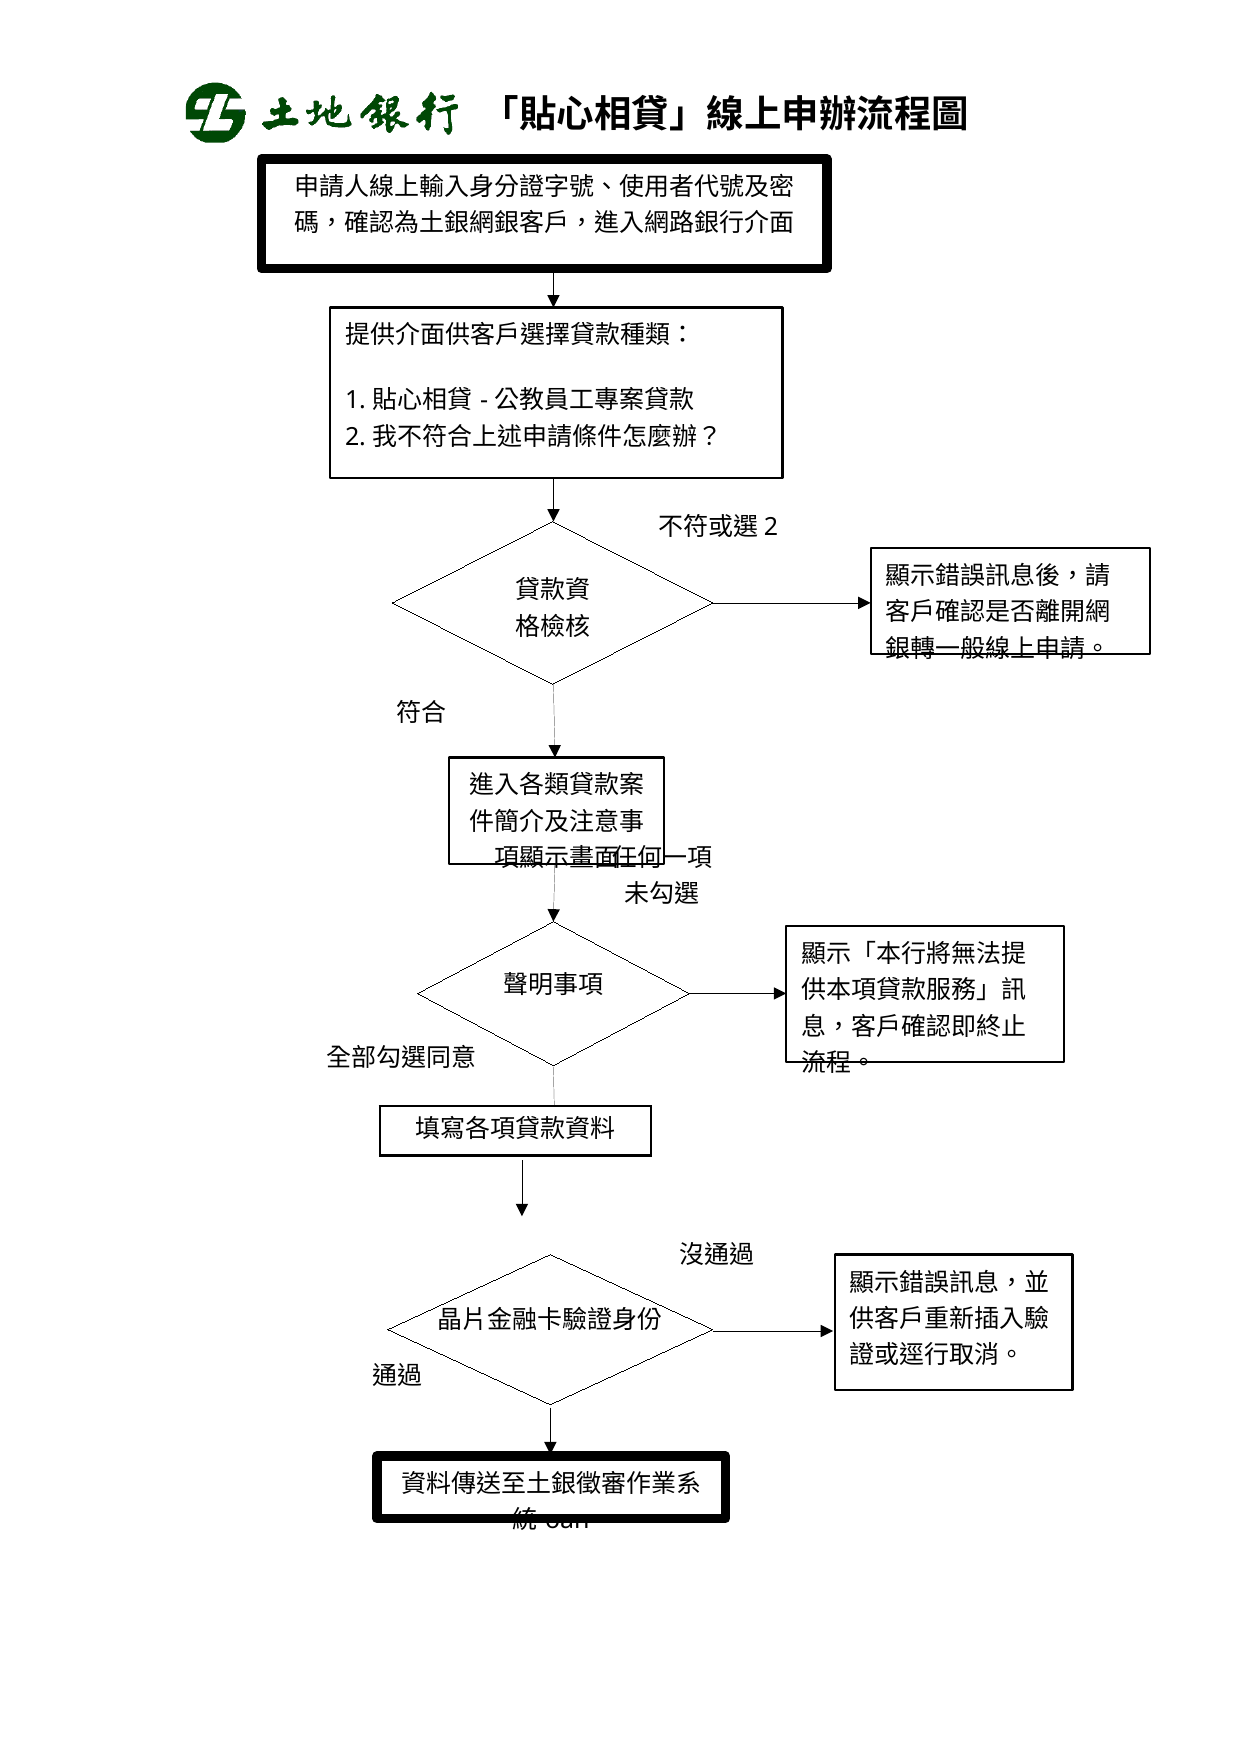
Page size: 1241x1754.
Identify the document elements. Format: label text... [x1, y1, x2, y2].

picture [184, 82, 463, 142]
text 符合 [396, 693, 470, 729]
